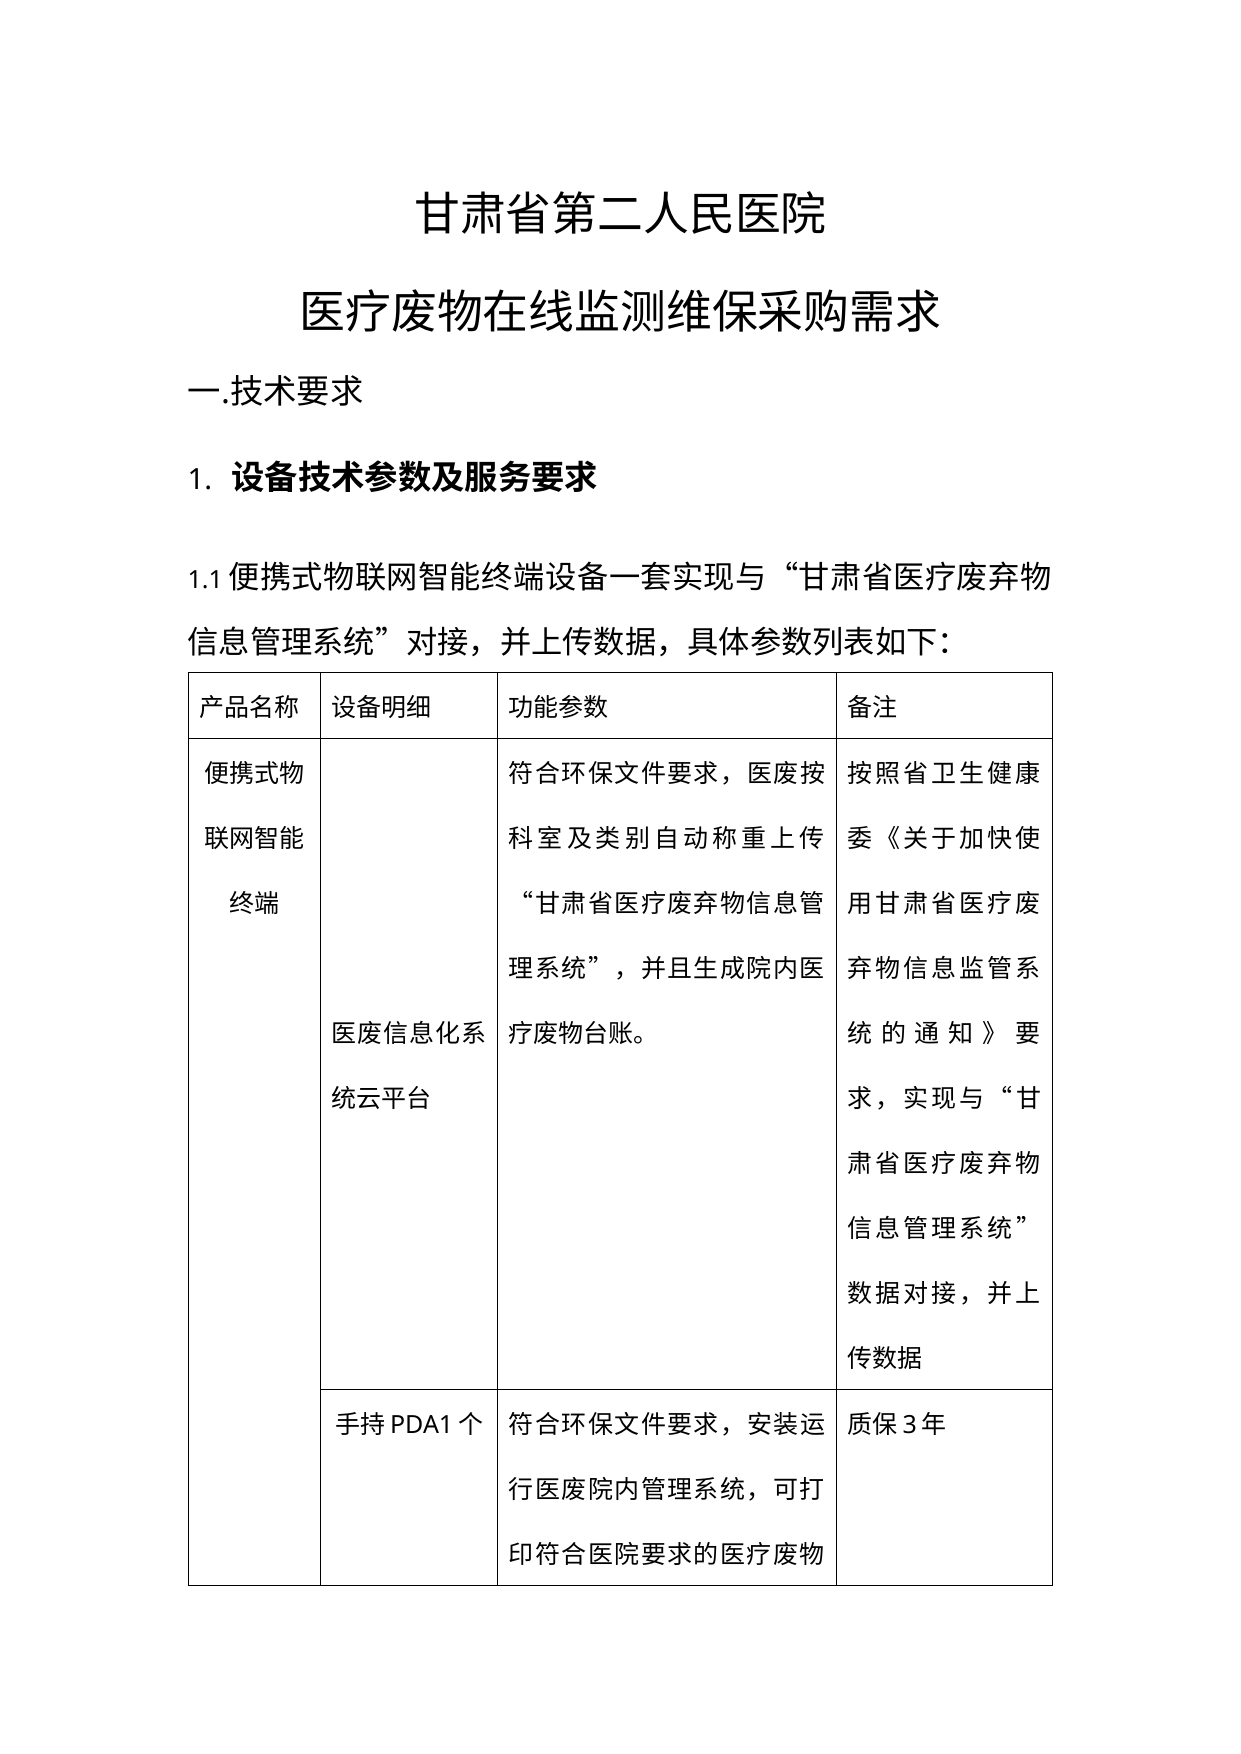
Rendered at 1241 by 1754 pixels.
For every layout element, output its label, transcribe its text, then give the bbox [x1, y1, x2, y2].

table_header 产品名称 [189, 673, 320, 738]
text 医疗废物在线监测维保采购需求 [187, 259, 1053, 357]
text 1.1便携式物联网智能终端设备一套实现与“甘肃省医疗废弃物信息管理系统”对接，并上传数据，具体参数列表如下： [187, 542, 1053, 672]
table_cell 符合环保文件要求，医废按科室及类别自动称重上传“甘肃省医疗废弃物信息管理系统”，并且生成院内医疗废物台账。 [498, 739, 836, 1389]
table_header 备注 [837, 673, 1052, 738]
text 甘肃省第二人民医院 [187, 162, 1053, 259]
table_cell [498, 1390, 836, 1585]
table_cell 便携式物联网智能终端 [189, 739, 320, 1585]
table_cell 医废信息化系统云平台 [321, 739, 497, 1389]
table_header 功能参数 [498, 673, 836, 738]
subtitle 一.技术要求 [187, 357, 1053, 422]
table_header 设备明细 [321, 673, 497, 738]
table_cell 按照省卫生健康委《关于加快使用甘肃省医疗废弃物信息监管系统的通知》要求，实现与“甘肃省医疗废弃物信息管理系统”数据对接，并上传数据 [837, 739, 1052, 1389]
table_cell 质保3年 [837, 1390, 1052, 1585]
table_cell 手持PDA1个 [321, 1390, 497, 1585]
list 设备技术参数及服务要求 [187, 443, 1053, 508]
